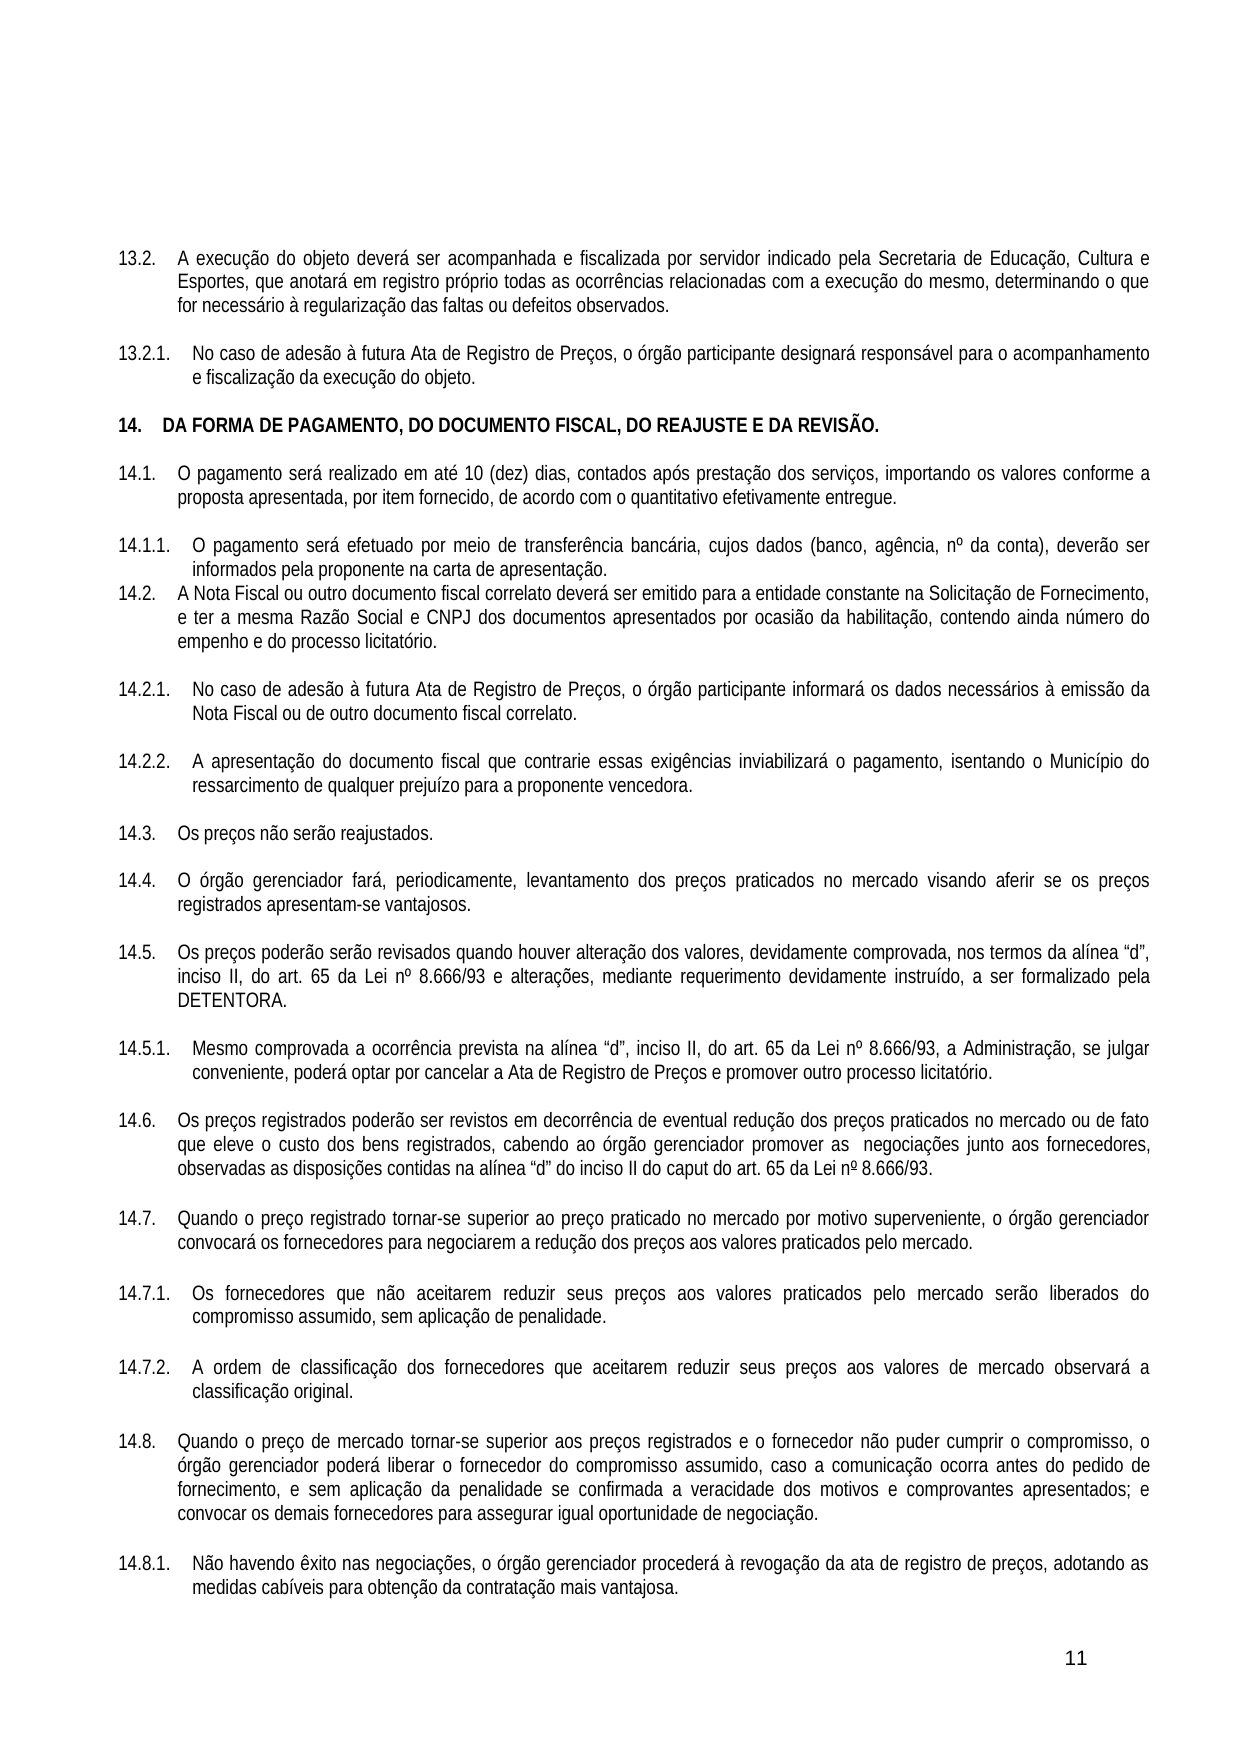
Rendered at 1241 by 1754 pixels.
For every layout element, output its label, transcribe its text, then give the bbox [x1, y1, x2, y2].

list Quando o preço registrado tornar-se superior ao preço praticado no mercado por motivo superveniente, o órgão gerenciador convocará os fornecedores para negociarem a redução dos preços aos valores praticados pelo mercado. [118, 1206, 1152, 1254]
list A ordem de classificação dos fornecedores que aceitarem reduzir seus preços aos valores de mercado observará a classificação original. [118, 1355, 1152, 1403]
subtitle DA FORMA DE PAGAMENTO, DO DOCUMENTO FISCAL, DO REAJUSTE E DA REVISÃO. [118, 413, 1152, 437]
list Os fornecedores que não aceitarem reduzir seus preços aos valores praticados pelo mercado serão liberados do compromisso assumido, sem aplicação de penalidade. [118, 1281, 1152, 1328]
list Os preços registrados poderão ser revistos em decorrência de eventual redução dos preços praticados no mercado ou de fato que eleve o custo dos bens registrados, cabendo ao órgão gerenciador promover as negociações junto aos fornecedores, observadas as disposições contidas na alínea “d” do inciso II do caput do art. 65 da Lei nº 8.666/93. [118, 1108, 1152, 1180]
list Os preços poderão serão revisados quando houver alteração dos valores, devidamente comprovada, nos termos da alínea “d”, inciso II, do art. 65 da Lei nº 8.666/93 e alterações, mediante requerimento devidamente instruído, a ser formalizado pela DETENTORA. [118, 940, 1152, 1012]
list A Nota Fiscal ou outro documento fiscal correlato deverá ser emitido para a entidade constante na Solicitação de Fornecimento, e ter a mesma Razão Social e CNPJ dos documentos apresentados por ocasião da habilitação, contendo ainda número do empenho e do processo licitatório. [118, 581, 1152, 653]
list Não havendo êxito nas negociações, o órgão gerenciador procederá à revogação da ata de registro de preços, adotando as medidas cabíveis para obtenção da contratação mais vantajosa. [118, 1551, 1152, 1599]
list A execução do objeto deverá ser acompanhada e fiscalizada por servidor indicado pela Secretaria de Educação, Cultura e Esportes, que anotará em registro próprio todas as ocorrências relacionadas com a execução do mesmo, determinando o que for necessário à regularização das faltas ou defeitos observados. [118, 246, 1152, 317]
list A apresentação do documento fiscal que contrarie essas exigências inviabilizará o pagamento, isentando o Município do ressarcimento de qualquer prejuízo para a proponente vencedora. [118, 749, 1152, 797]
list No caso de adesão à futura Ata de Registro de Preços, o órgão participante informará os dados necessários à emissão da Nota Fiscal ou de outro documento fiscal correlato. [118, 677, 1152, 725]
list Os preços não serão reajustados. [118, 821, 1152, 844]
list O órgão gerenciador fará, periodicamente, levantamento dos preços praticados no mercado visando aferir se os preços registrados apresentam-se vantajosos. [118, 868, 1152, 916]
list O pagamento será realizado em até 10 (dez) dias, contados após prestação dos serviços, importando os valores conforme a proposta apresentada, por item fornecido, de acordo com o quantitativo efetivamente entregue. [118, 461, 1152, 509]
list O pagamento será efetuado por meio de transferência bancária, cujos dados (banco, agência, nº da conta), deverão ser informados pela proponente na carta de apresentação. [118, 533, 1152, 581]
list Quando o preço de mercado tornar-se superior aos preços registrados e o fornecedor não puder cumprir o compromisso, o órgão gerenciador poderá liberar o fornecedor do compromisso assumido, caso a comunicação ocorra antes do pedido de fornecimento, e sem aplicação da penalidade se confirmada a veracidade dos motivos e comprovantes apresentados; e convocar os demais fornecedores para assegurar igual oportunidade de negociação. [118, 1429, 1152, 1525]
list Mesmo comprovada a ocorrência prevista na alínea “d”, inciso II, do art. 65 da Lei nº 8.666/93, a Administração, se julgar conveniente, poderá optar por cancelar a Ata de Registro de Preços e promover outro processo licitatório. [118, 1036, 1152, 1084]
list No caso de adesão à futura Ata de Registro de Preços, o órgão participante designará responsável para o acompanhamento e fiscalização da execução do objeto. [118, 341, 1152, 389]
